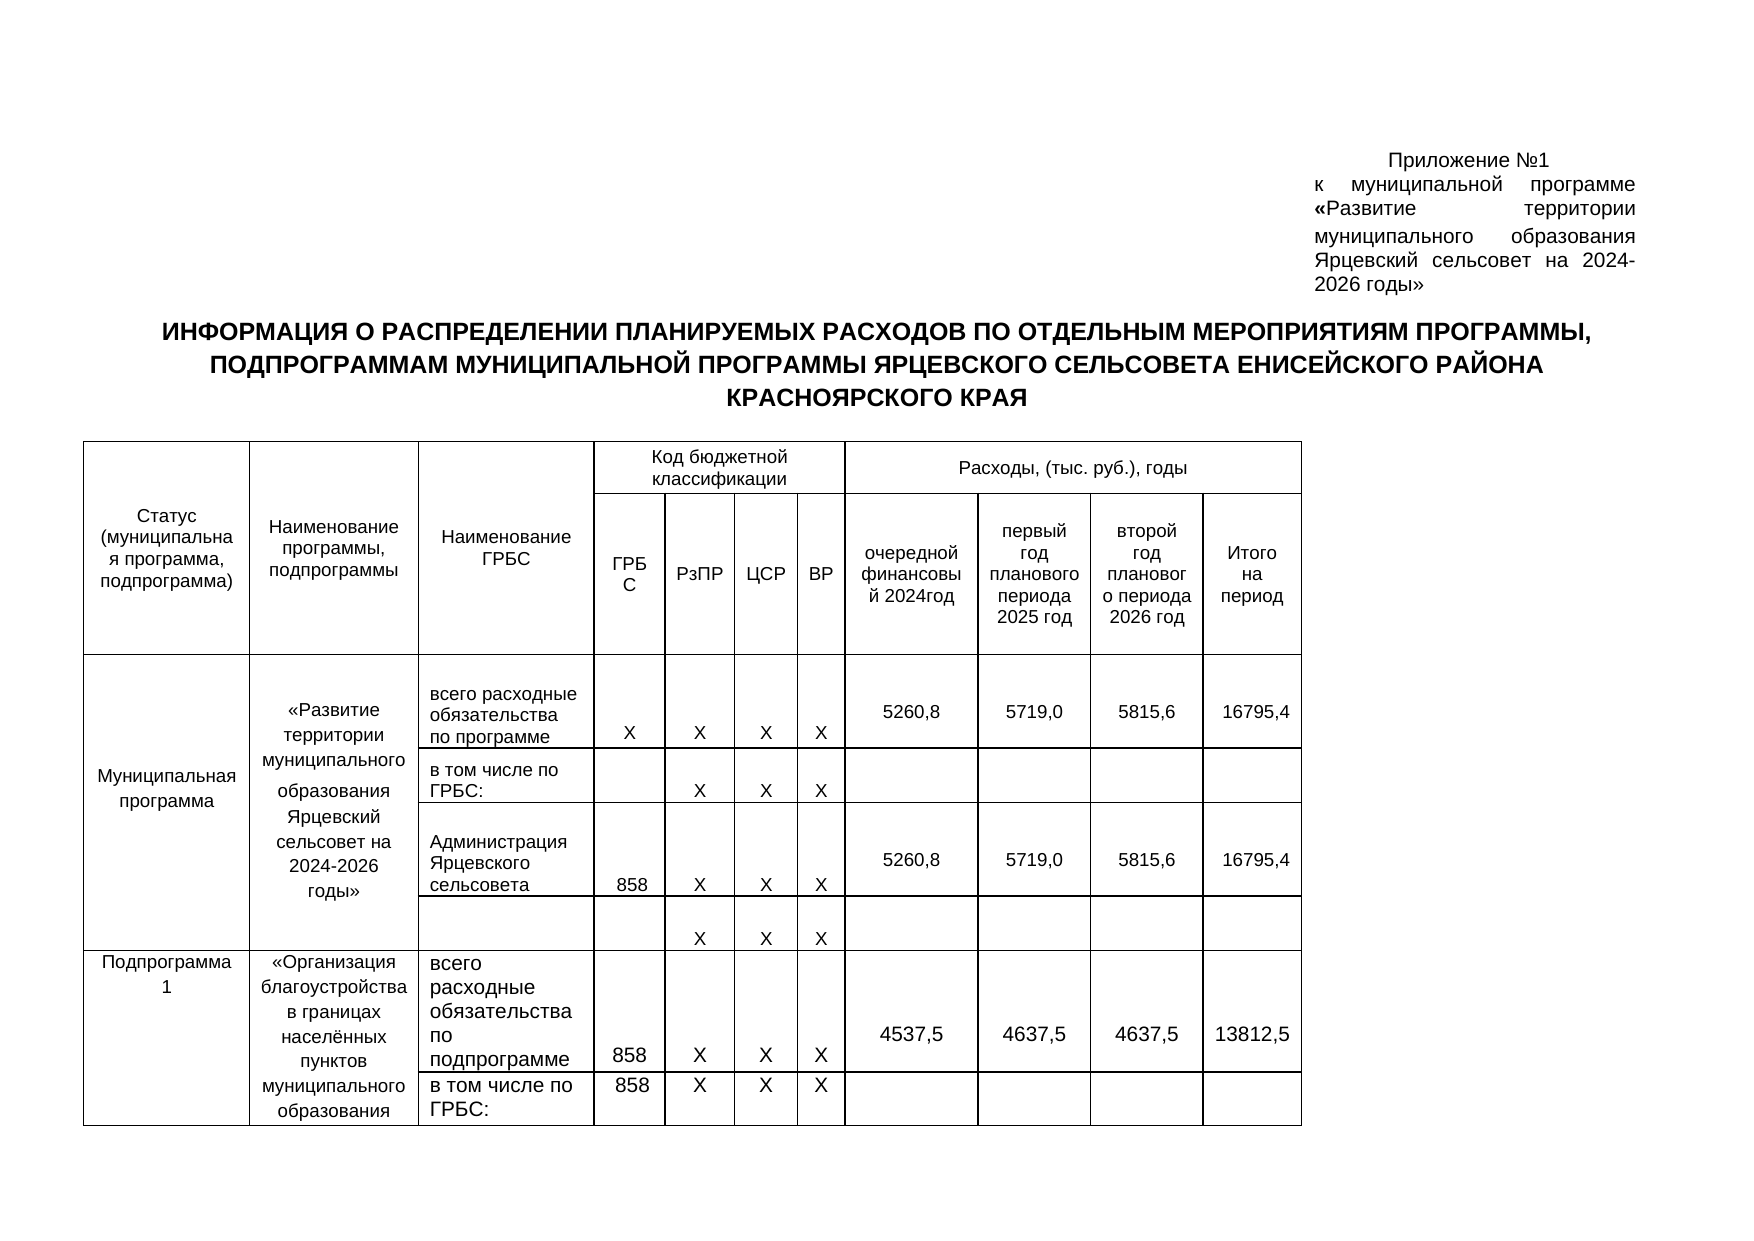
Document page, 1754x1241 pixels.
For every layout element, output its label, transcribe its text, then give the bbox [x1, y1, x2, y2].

table_cell Х [735, 655, 797, 747]
table_cell первый год планового периода 2025 год [979, 494, 1090, 653]
table_cell 4537,5 [846, 951, 977, 1071]
table_cell ВР [798, 494, 844, 653]
table_cell Х [666, 951, 734, 1071]
table_cell 5719,0 [979, 655, 1090, 747]
table_cell Администрация Ярцевского сельсовета [419, 803, 593, 895]
table_cell [1204, 897, 1301, 949]
table_cell ЦСР [735, 494, 797, 653]
table_cell Х [666, 749, 734, 802]
table_cell [846, 749, 977, 802]
table_cell РзПР [666, 494, 734, 653]
table_cell Х [595, 655, 664, 747]
table_cell [1091, 1073, 1202, 1125]
table_cell Х [798, 803, 844, 895]
table_cell Х [666, 897, 734, 949]
table_cell [979, 1073, 1090, 1125]
table_cell [1091, 749, 1202, 802]
table_cell Х [735, 897, 797, 949]
table_cell 5260,8 [846, 655, 977, 747]
table_header Расходы, (тыс. руб.), годы [846, 442, 1301, 493]
table_cell Х [666, 1073, 734, 1125]
text ИНФОРМАЦИЯ О РАСПРЕДЕЛЕНИИ ПЛАНИРУЕМЫХ РАСХОДОВ ПО ОТДЕЛЬНЫМ МЕРОПРИЯТИЯМ ПРОГРАММЫ, ПОДПРОГРАММАМ МУНИЦИПАЛЬНОЙ ПРОГРАММЫ ЯРЦЕВСКОГО СЕЛЬСОВЕТА ЕНИСЕЙСКОГО РАЙОНА КРАСНОЯРСКОГО КРАЯ [118, 317, 1636, 412]
table_cell Х [798, 749, 844, 802]
table_cell Х [798, 655, 844, 747]
table_cell «Развитие территории муниципального образования Ярцевский сельсовет на 2024-2026 годы» [250, 655, 418, 949]
table_cell Х [735, 951, 797, 1071]
table_cell в том числе по ГРБС: [419, 1073, 593, 1125]
table_cell [1204, 749, 1301, 802]
table_cell второй год планового периода 2026 год [1091, 494, 1202, 653]
table_header Наименование программы, подпрограммы [250, 442, 418, 653]
table_cell «Организация благоустройства в границах населённых пунктов муниципального образования Ярцевский сельсовет» [250, 951, 418, 1125]
text Приложение №1 [1314, 148, 1636, 172]
table_cell Х [798, 897, 844, 949]
table_cell 858 [595, 1073, 664, 1125]
table_cell [846, 1073, 977, 1125]
table_cell 4637,5 [1091, 951, 1202, 1071]
table_cell [1091, 897, 1202, 949]
table_cell 13812,5 [1204, 951, 1301, 1071]
text к муниципальной программе «Развитие территории муниципального образования Ярцевский сельсовет на 2024-2026 годы» [1314, 172, 1636, 296]
table_cell 858 [595, 951, 664, 1071]
table_cell Подпрограмма 1 [84, 951, 249, 1125]
table_cell ГРБС [595, 494, 664, 653]
table_cell 5815,6 [1091, 803, 1202, 895]
table_cell Муниципальная программа [84, 655, 249, 949]
table_cell в том числе по ГРБС: [419, 749, 593, 802]
table_cell Х [798, 1073, 844, 1125]
table_cell очередной финансовый 2024год [846, 494, 977, 653]
table_cell Х [798, 951, 844, 1071]
table_cell 16795,4 [1204, 803, 1301, 895]
table_cell 4637,5 [979, 951, 1090, 1071]
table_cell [419, 951, 593, 1071]
table_cell [1204, 1073, 1301, 1125]
table_header Наименование ГРБС [419, 442, 593, 653]
table_cell [595, 897, 664, 949]
table_cell 16795,4 [1204, 655, 1301, 747]
table_header Статус (муниципальная программа, подпрограмма) [84, 442, 249, 653]
table_cell [979, 897, 1090, 949]
table_cell Х [735, 1073, 797, 1125]
table_cell 858 [595, 803, 664, 895]
table_cell [979, 749, 1090, 802]
table_cell Итого на период [1204, 494, 1301, 653]
table_cell Х [666, 655, 734, 747]
table_cell Х [735, 749, 797, 802]
table_cell [846, 897, 977, 949]
table_cell Х [735, 803, 797, 895]
table_cell 5719,0 [979, 803, 1090, 895]
table_cell [595, 749, 664, 802]
table_cell 5815,6 [1091, 655, 1202, 747]
table_cell Х [666, 803, 734, 895]
table_cell всего расходные обязательства по программе [419, 655, 593, 747]
table_header Код бюджетной классификации [595, 442, 844, 493]
table_cell 5260,8 [846, 803, 977, 895]
table_cell [419, 897, 593, 949]
